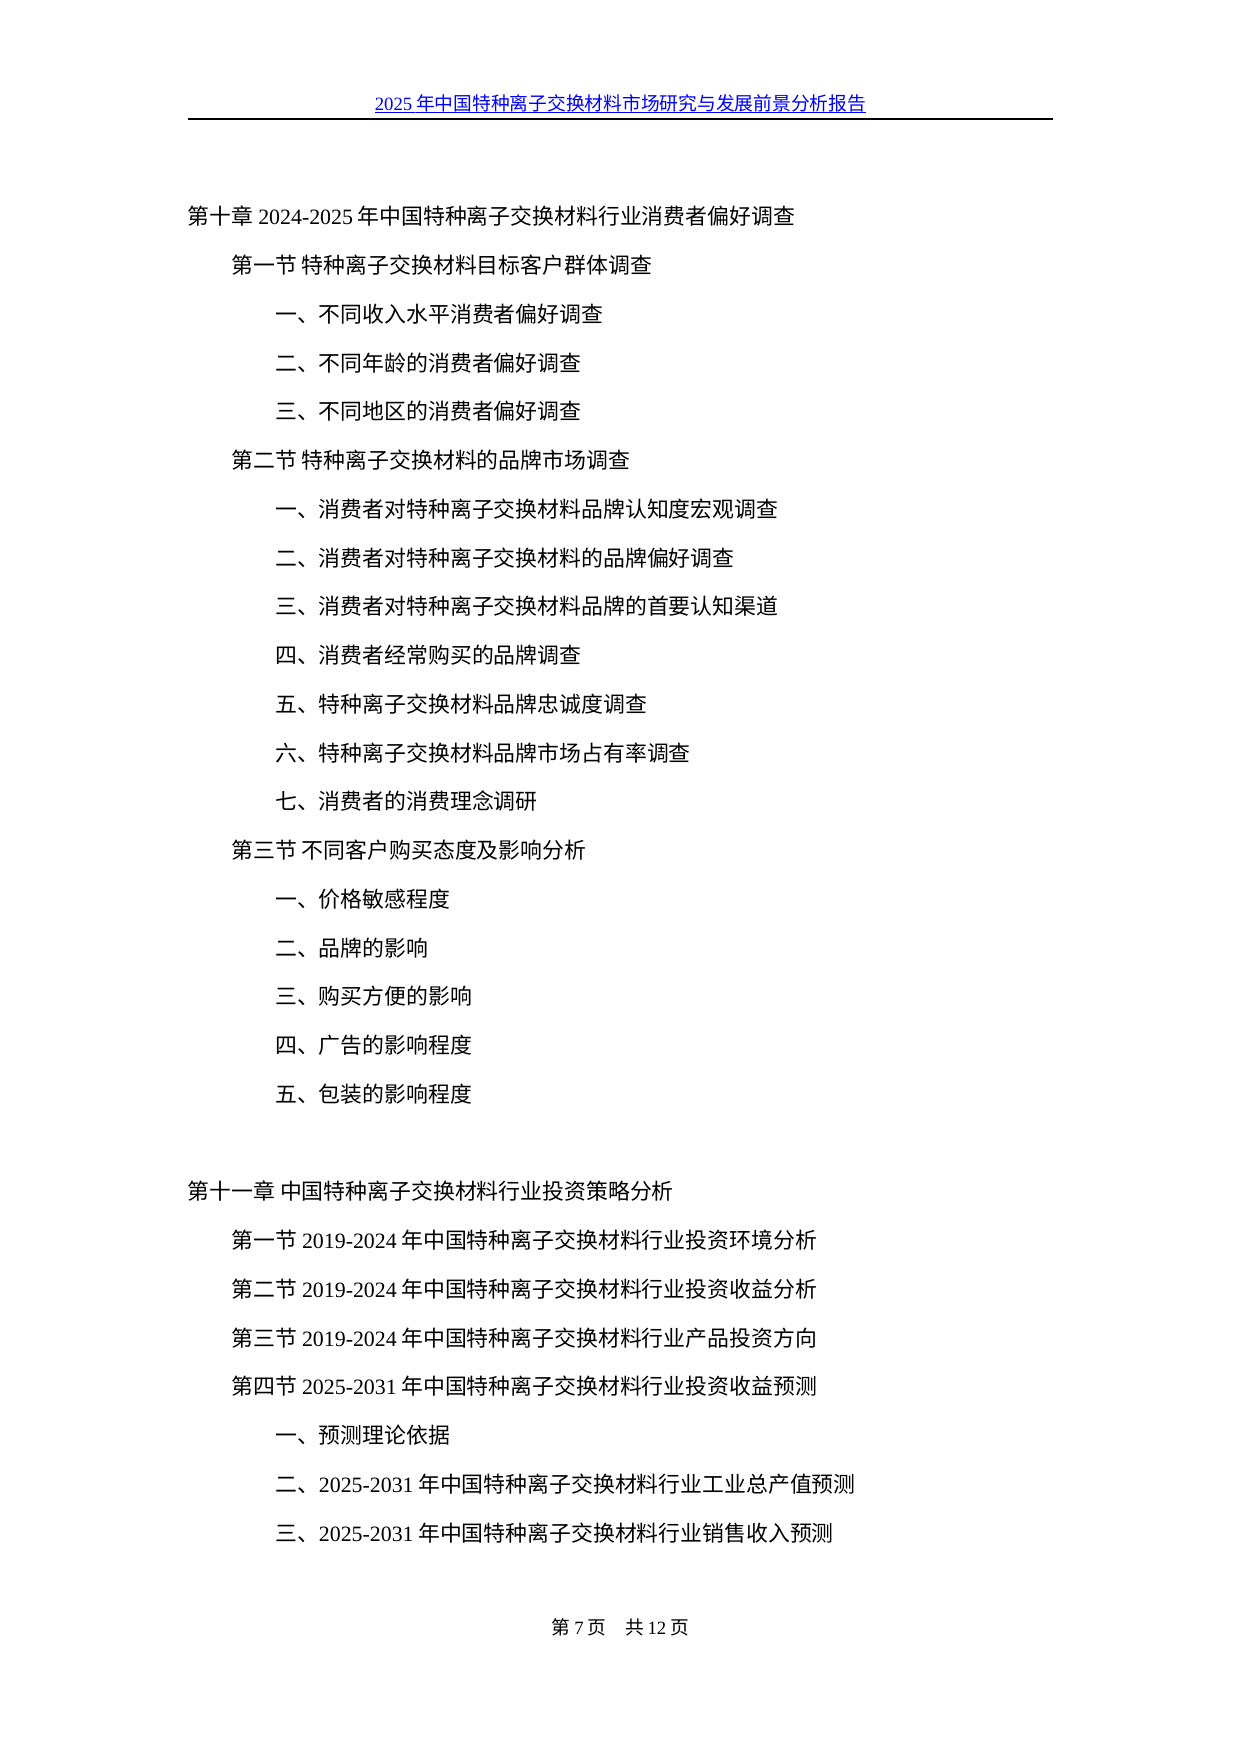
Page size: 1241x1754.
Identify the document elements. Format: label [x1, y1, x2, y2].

text [187, 150, 1053, 1548]
